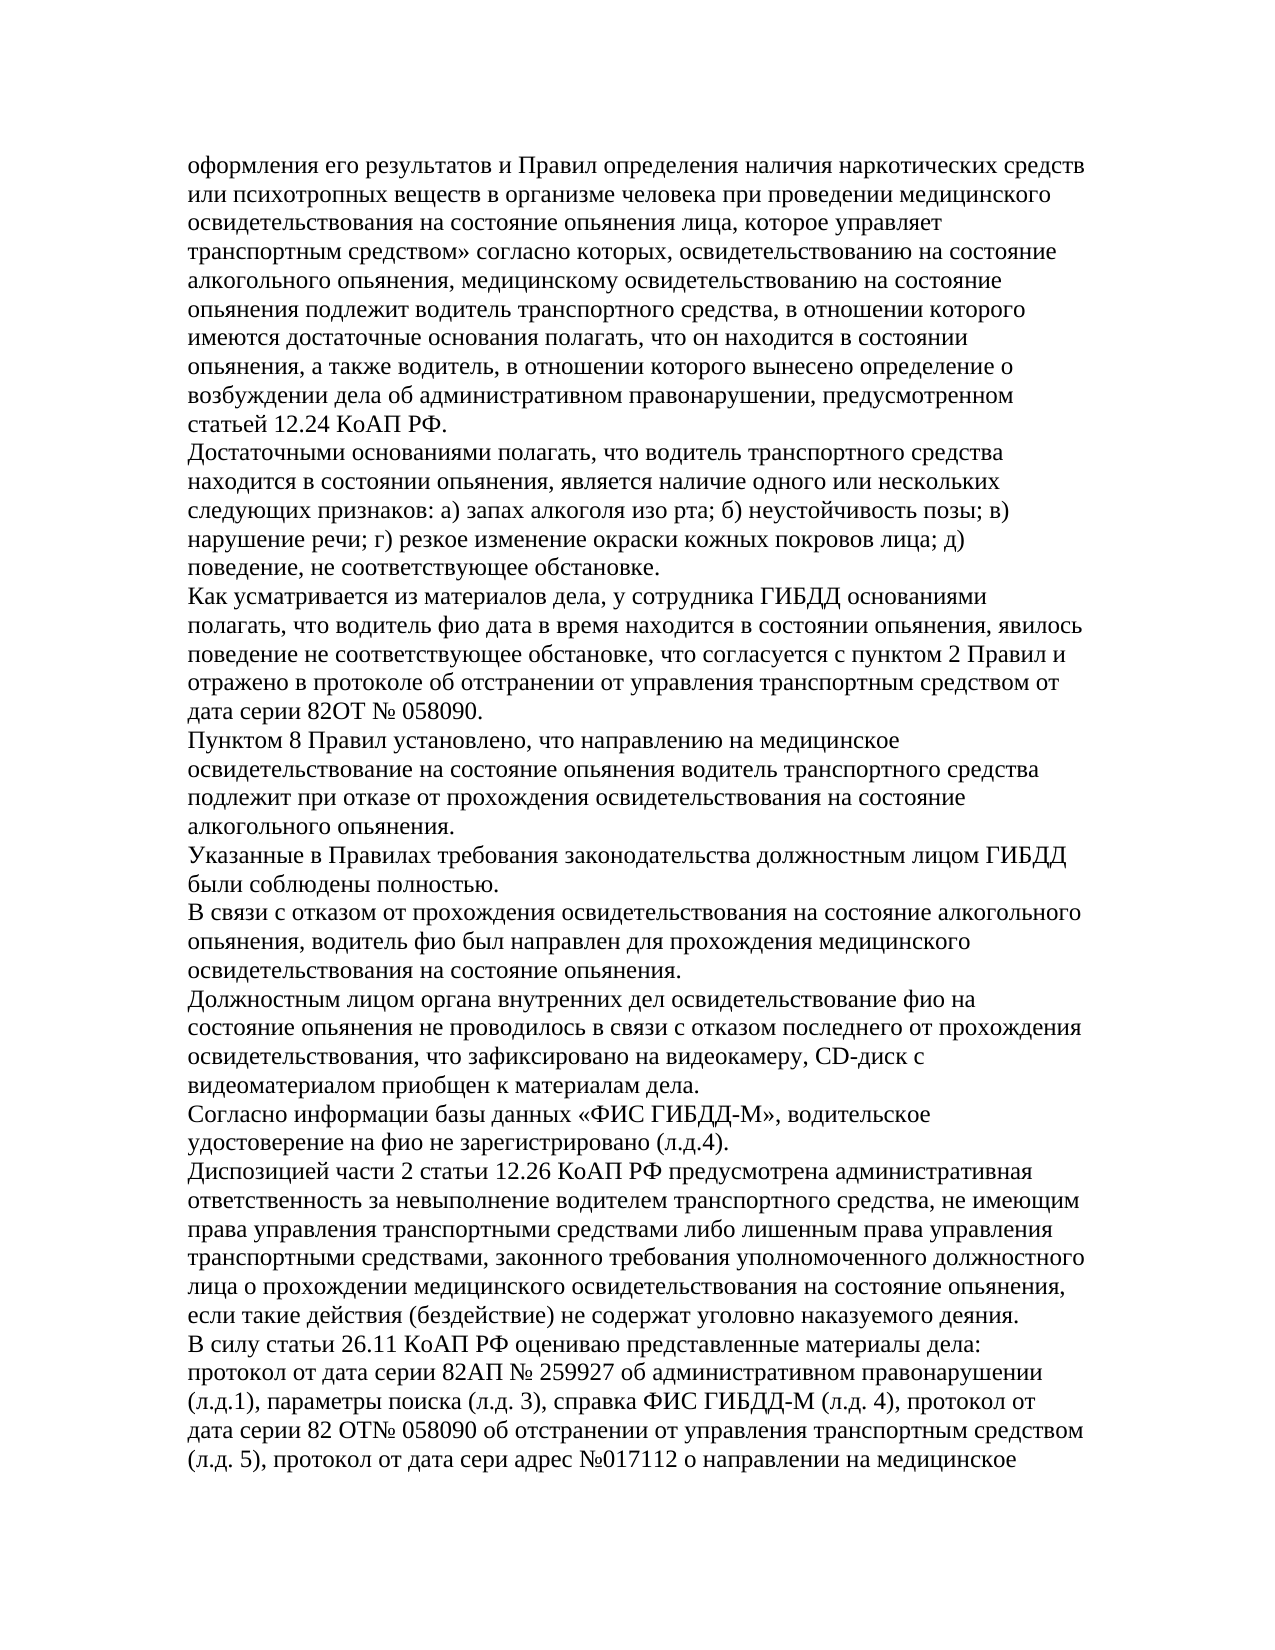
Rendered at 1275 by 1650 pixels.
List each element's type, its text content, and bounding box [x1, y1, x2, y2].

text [187, 150, 1087, 437]
text Диспозицией части 2 статьи 12.26 КоАП РФ предусмотрена административная ответственность за невыполнение водителем транспортного средства, не имеющим права управления транспортными средствами либо лишенным права управления транспортными средствами, законного требования уполномоченного должностного лица о прохождении медицинского освидетельствования на состояние опьянения, если такие действия (бездействие) не содержат уголовно наказуемого деяния. [187, 1156, 1087, 1329]
text Пунктом 8 Правил установлено, что направлению на медицинское освидетельствование на состояние опьянения водитель транспортного средства подлежит при отказе от прохождения освидетельствования на состояние алкогольного опьянения. [187, 725, 1087, 840]
text Указанные в Правилах требования законодательства должностным лицом ГИБДД были соблюдены полностью. [187, 840, 1087, 897]
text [187, 1329, 1087, 1472]
text Согласно информации базы данных «ФИС ГИБДД-М», водительское удостоверение на фио не зарегистрировано (л.д.4). [187, 1099, 1087, 1156]
text В связи с отказом от прохождения освидетельствования на состояние алкогольного опьянения, водитель фио был направлен для прохождения медицинского освидетельствования на состояние опьянения. [187, 897, 1087, 984]
text Достаточными основаниями полагать, что водитель транспортного средства находится в состоянии опьянения, является наличие одного или нескольких следующих признаков: а) запах алкоголя изо рта; б) неустойчивость позы; в) нарушение речи; г) резкое изменение окраски кожных покровов лица; д) поведение, не соответствующее обстановке. [187, 437, 1087, 581]
text Должностным лицом органа внутренних дел освидетельствование фио на состояние опьянения не проводилось в связи с отказом последнего от прохождения освидетельствования, что зафиксировано на видеокамеру, CD-диск с видеоматериалом приобщен к материалам дела. [187, 984, 1087, 1099]
text Как усматривается из материалов дела, у сотрудника ГИБДД основаниями полагать, что водитель фио дата в время находится в состоянии опьянения, явилось поведение не соответствующее обстановке, что согласуется с пунктом 2 Правил и отражено в протоколе об отстранении от управления транспортным средством от дата серии 82ОТ № 058090. [187, 581, 1087, 725]
